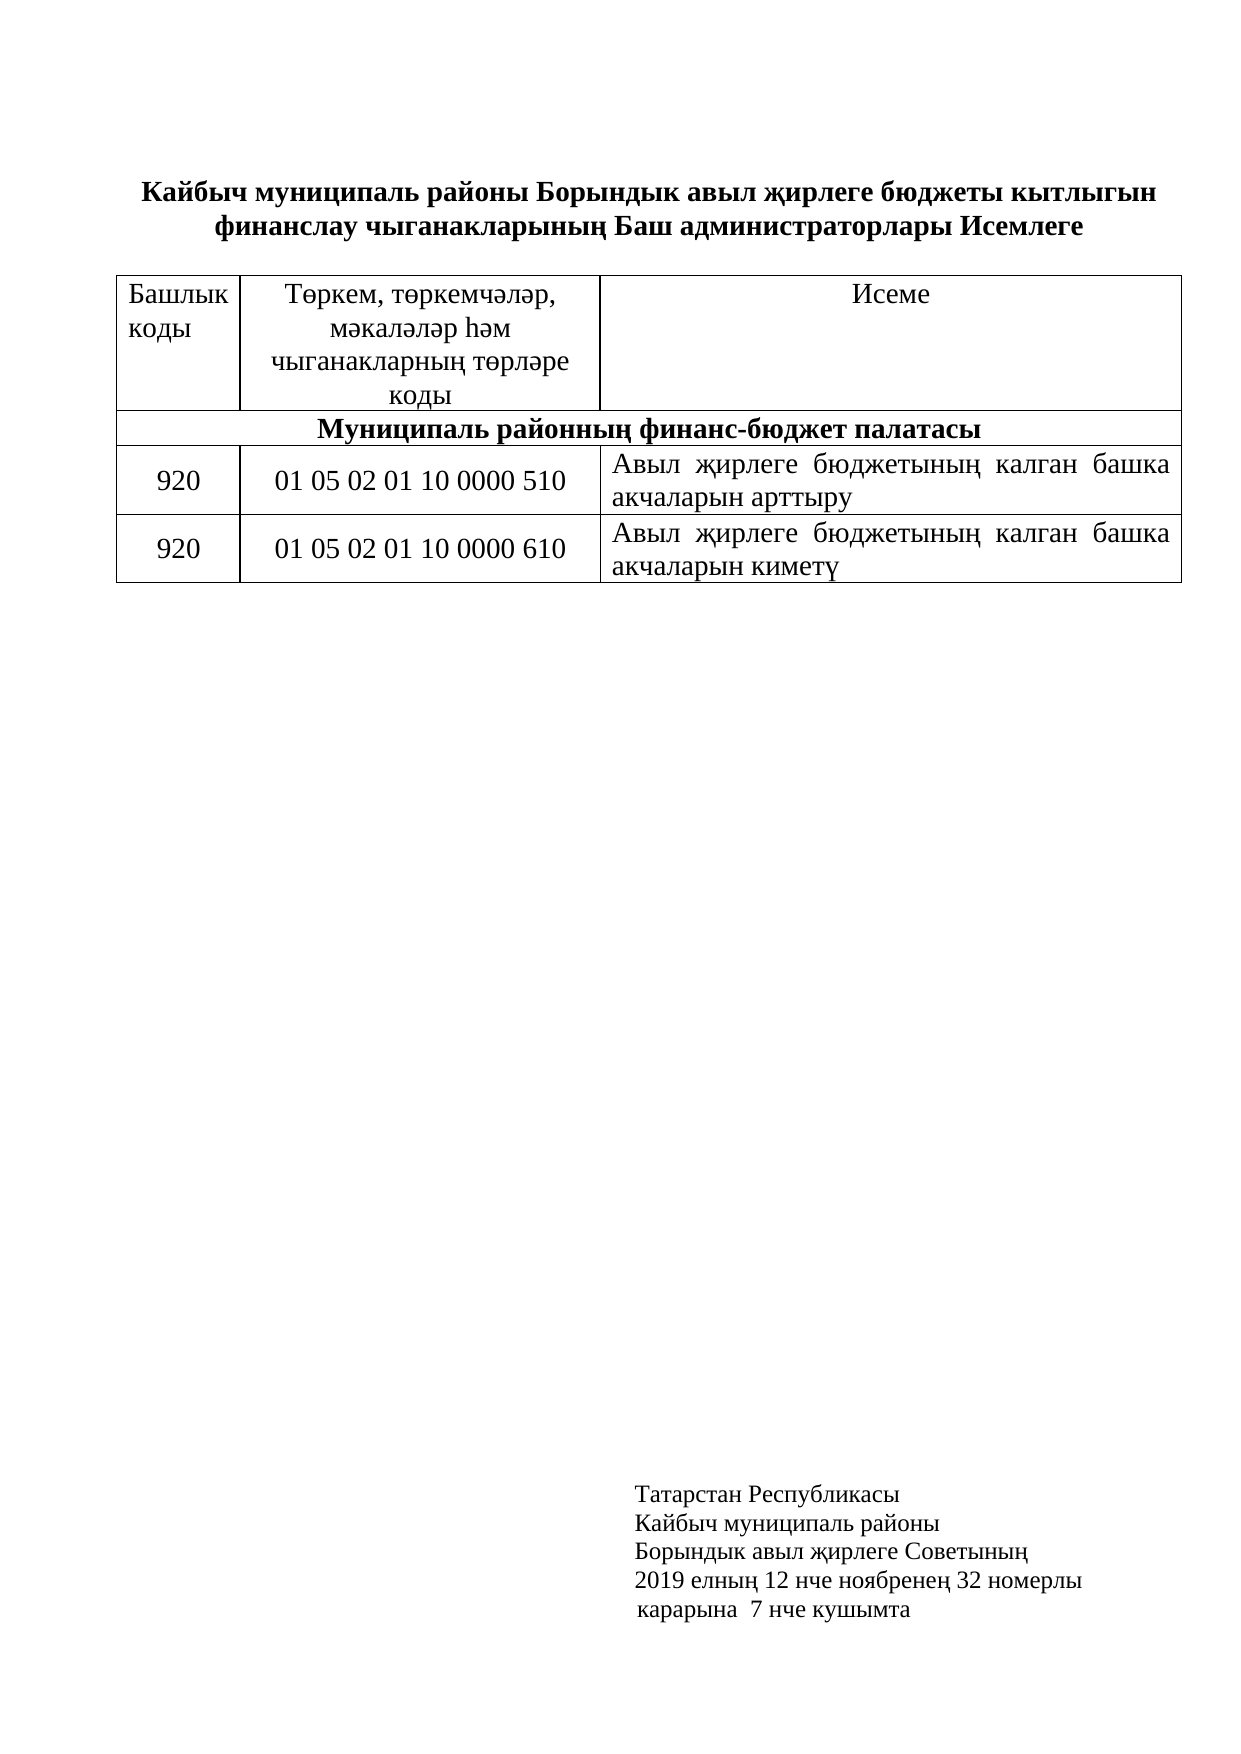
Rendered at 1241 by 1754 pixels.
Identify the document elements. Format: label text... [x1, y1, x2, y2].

table_cell Авыл җирлеге бюджетының калган башка акчаларын киметү [601, 515, 1181, 582]
table_cell 01 05 02 01 10 0000 510 [241, 446, 600, 514]
text 2019 елның 12 нче ноябренең 32 номерлы [634, 1565, 1122, 1594]
table_cell 920 [117, 446, 239, 514]
table_cell [117, 345, 239, 410]
table_cell 01 05 02 01 10 0000 610 [241, 515, 600, 582]
table_cell Муниципаль районның финанс-бюджет палатасы [117, 411, 1181, 445]
table_cell Авыл җирлеге бюджетының калган башка акчаларын арттыру [601, 446, 1181, 514]
table_cell 920 [117, 515, 239, 582]
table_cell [117, 74, 1181, 275]
text карарына 7 нче кушымта [118, 1594, 1122, 1623]
table_cell Исеме [601, 276, 1181, 410]
text Борындык авыл җирлеге Советының [634, 1536, 1122, 1565]
table_cell Төркем, төркемчәләр, мәкаләләр һәм чыганакларның төрләре коды [241, 276, 599, 410]
table_cell Башлык коды [117, 276, 239, 345]
text Кайбыч муниципаль районы [634, 1508, 1122, 1536]
text Татарстан Республикасы [634, 1479, 1122, 1508]
